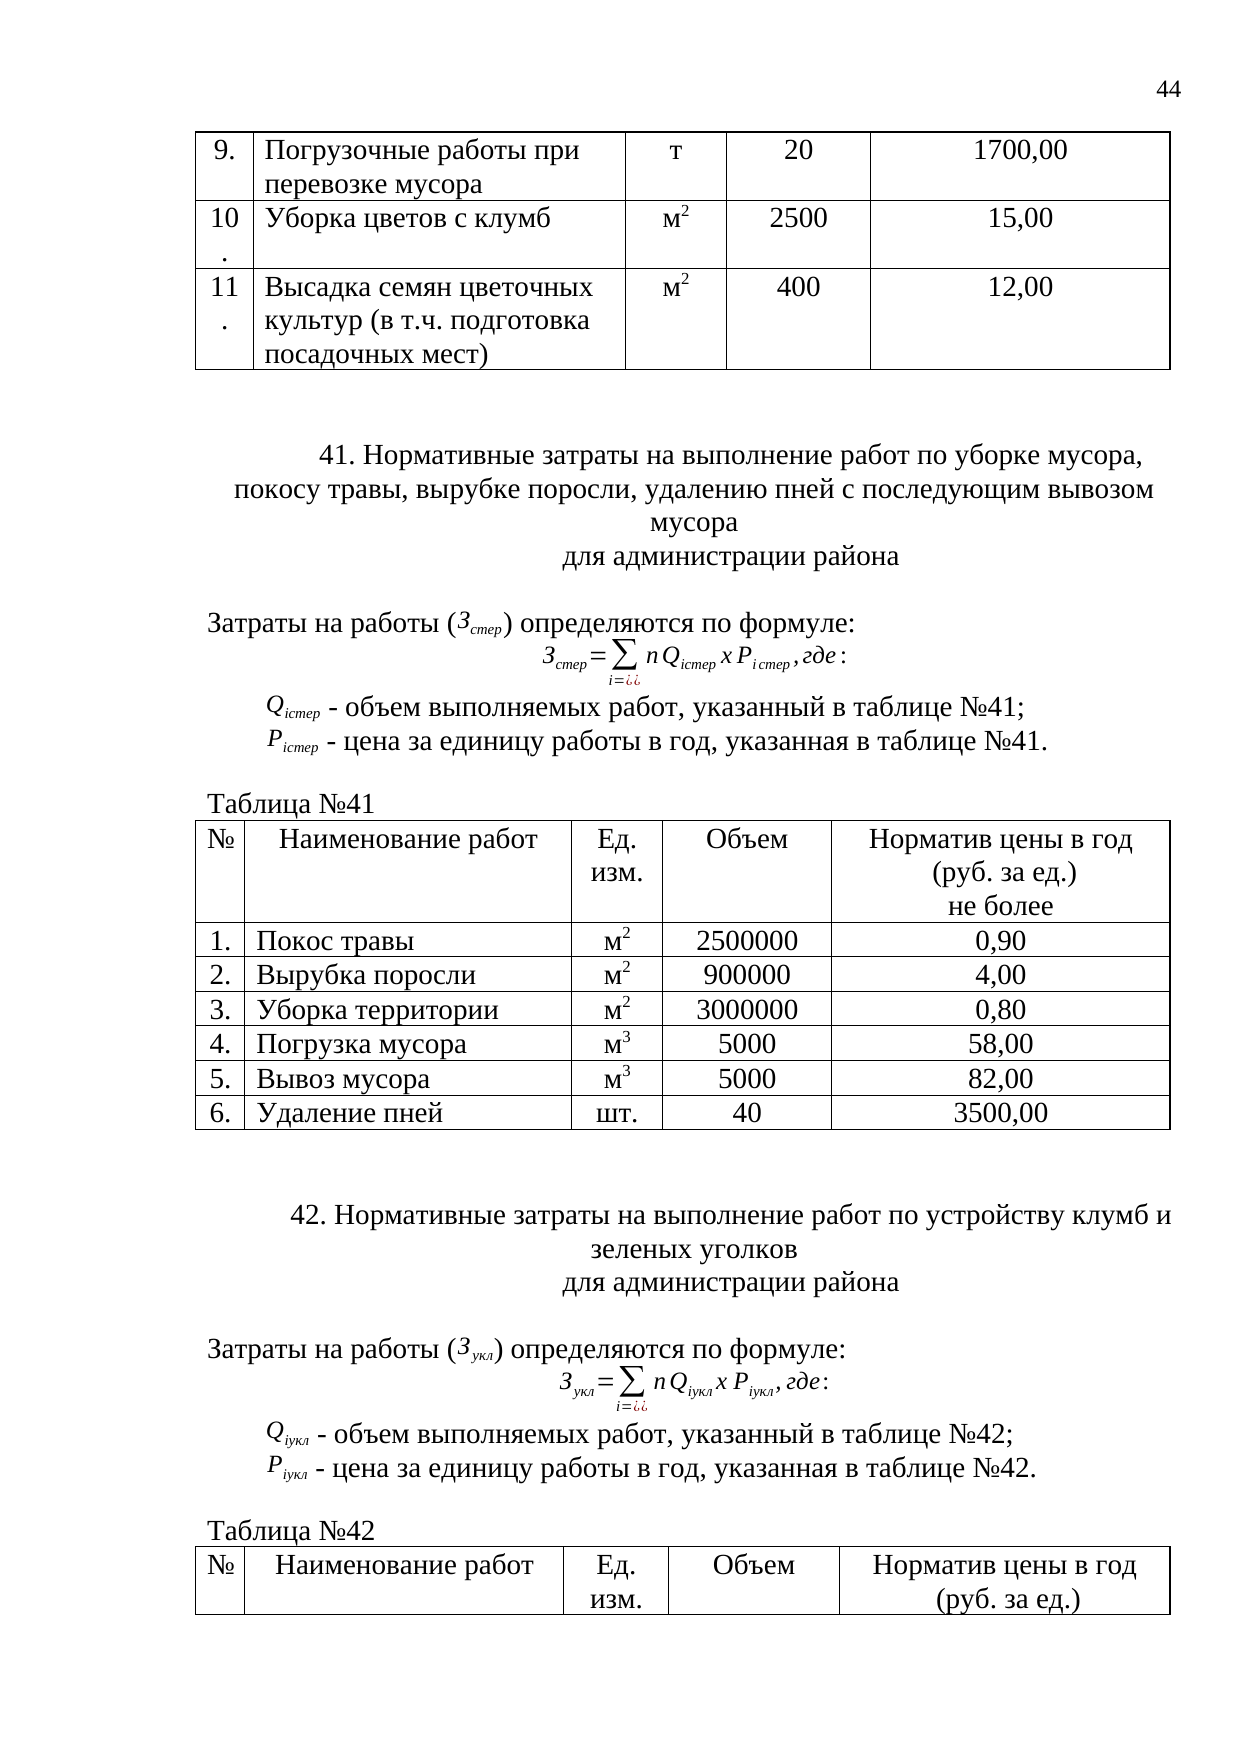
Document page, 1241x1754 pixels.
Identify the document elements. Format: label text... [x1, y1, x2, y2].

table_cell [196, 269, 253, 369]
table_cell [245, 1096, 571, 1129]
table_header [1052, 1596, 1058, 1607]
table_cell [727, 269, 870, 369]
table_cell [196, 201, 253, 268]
text для администрации района [207, 538, 1181, 572]
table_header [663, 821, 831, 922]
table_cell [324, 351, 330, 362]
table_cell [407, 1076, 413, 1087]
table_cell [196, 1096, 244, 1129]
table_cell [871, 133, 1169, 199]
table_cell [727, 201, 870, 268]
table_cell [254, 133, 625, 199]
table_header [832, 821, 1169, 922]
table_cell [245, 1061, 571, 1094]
text 41. Нормативные затраты на выполнение работ по уборке мусора, покосу травы, вырубке поросли, удалению пней с последующим вывозом мусора [207, 437, 1181, 538]
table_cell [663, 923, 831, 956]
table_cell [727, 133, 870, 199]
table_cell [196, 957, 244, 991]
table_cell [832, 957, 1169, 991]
text 42. Нормативные затраты на выполнение работ по устройству клумб и зеленых уголков [207, 1197, 1181, 1264]
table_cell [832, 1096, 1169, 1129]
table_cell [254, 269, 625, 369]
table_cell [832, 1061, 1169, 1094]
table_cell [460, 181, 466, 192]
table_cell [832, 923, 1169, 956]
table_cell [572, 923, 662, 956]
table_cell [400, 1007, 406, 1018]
text - объем выполняемых работ, указанный в таблице №42; [207, 1416, 1181, 1450]
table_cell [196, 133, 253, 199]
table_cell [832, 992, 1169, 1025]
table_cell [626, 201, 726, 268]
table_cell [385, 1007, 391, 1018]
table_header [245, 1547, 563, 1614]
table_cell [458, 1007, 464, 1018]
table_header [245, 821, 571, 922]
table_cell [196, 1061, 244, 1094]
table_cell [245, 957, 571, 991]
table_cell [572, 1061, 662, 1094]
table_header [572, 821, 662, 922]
text - цена за единицу работы в год, указанная в таблице №42. [207, 1450, 1181, 1484]
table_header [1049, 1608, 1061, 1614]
text - объем выполняемых работ, указанный в таблице №41; [207, 689, 1181, 723]
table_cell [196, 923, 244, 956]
text Таблица №41 [207, 758, 1181, 820]
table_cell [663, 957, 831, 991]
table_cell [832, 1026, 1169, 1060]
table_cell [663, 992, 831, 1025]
text Таблица №42 [207, 1484, 1181, 1546]
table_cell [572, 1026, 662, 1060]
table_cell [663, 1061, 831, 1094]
text для администрации района [207, 1264, 1181, 1298]
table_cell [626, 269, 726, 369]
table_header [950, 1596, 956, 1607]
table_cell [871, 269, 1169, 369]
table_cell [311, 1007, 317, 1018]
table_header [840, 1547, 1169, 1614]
text - цена за единицу работы в год, указанная в таблице №41. [207, 723, 1181, 758]
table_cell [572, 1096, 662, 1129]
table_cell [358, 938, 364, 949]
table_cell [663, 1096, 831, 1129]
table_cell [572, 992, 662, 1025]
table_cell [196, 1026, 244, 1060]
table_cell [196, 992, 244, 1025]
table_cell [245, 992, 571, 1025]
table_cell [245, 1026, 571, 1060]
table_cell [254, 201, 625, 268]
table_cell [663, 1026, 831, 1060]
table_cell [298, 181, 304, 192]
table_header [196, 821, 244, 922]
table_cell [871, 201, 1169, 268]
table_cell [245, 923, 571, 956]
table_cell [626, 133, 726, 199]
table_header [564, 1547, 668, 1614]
text Затраты на работы () определяются по формуле: [207, 605, 1181, 639]
text Затраты на работы () определяются по формуле: [207, 1331, 1181, 1365]
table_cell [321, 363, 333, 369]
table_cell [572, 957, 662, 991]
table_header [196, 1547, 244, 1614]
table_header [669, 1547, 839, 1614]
